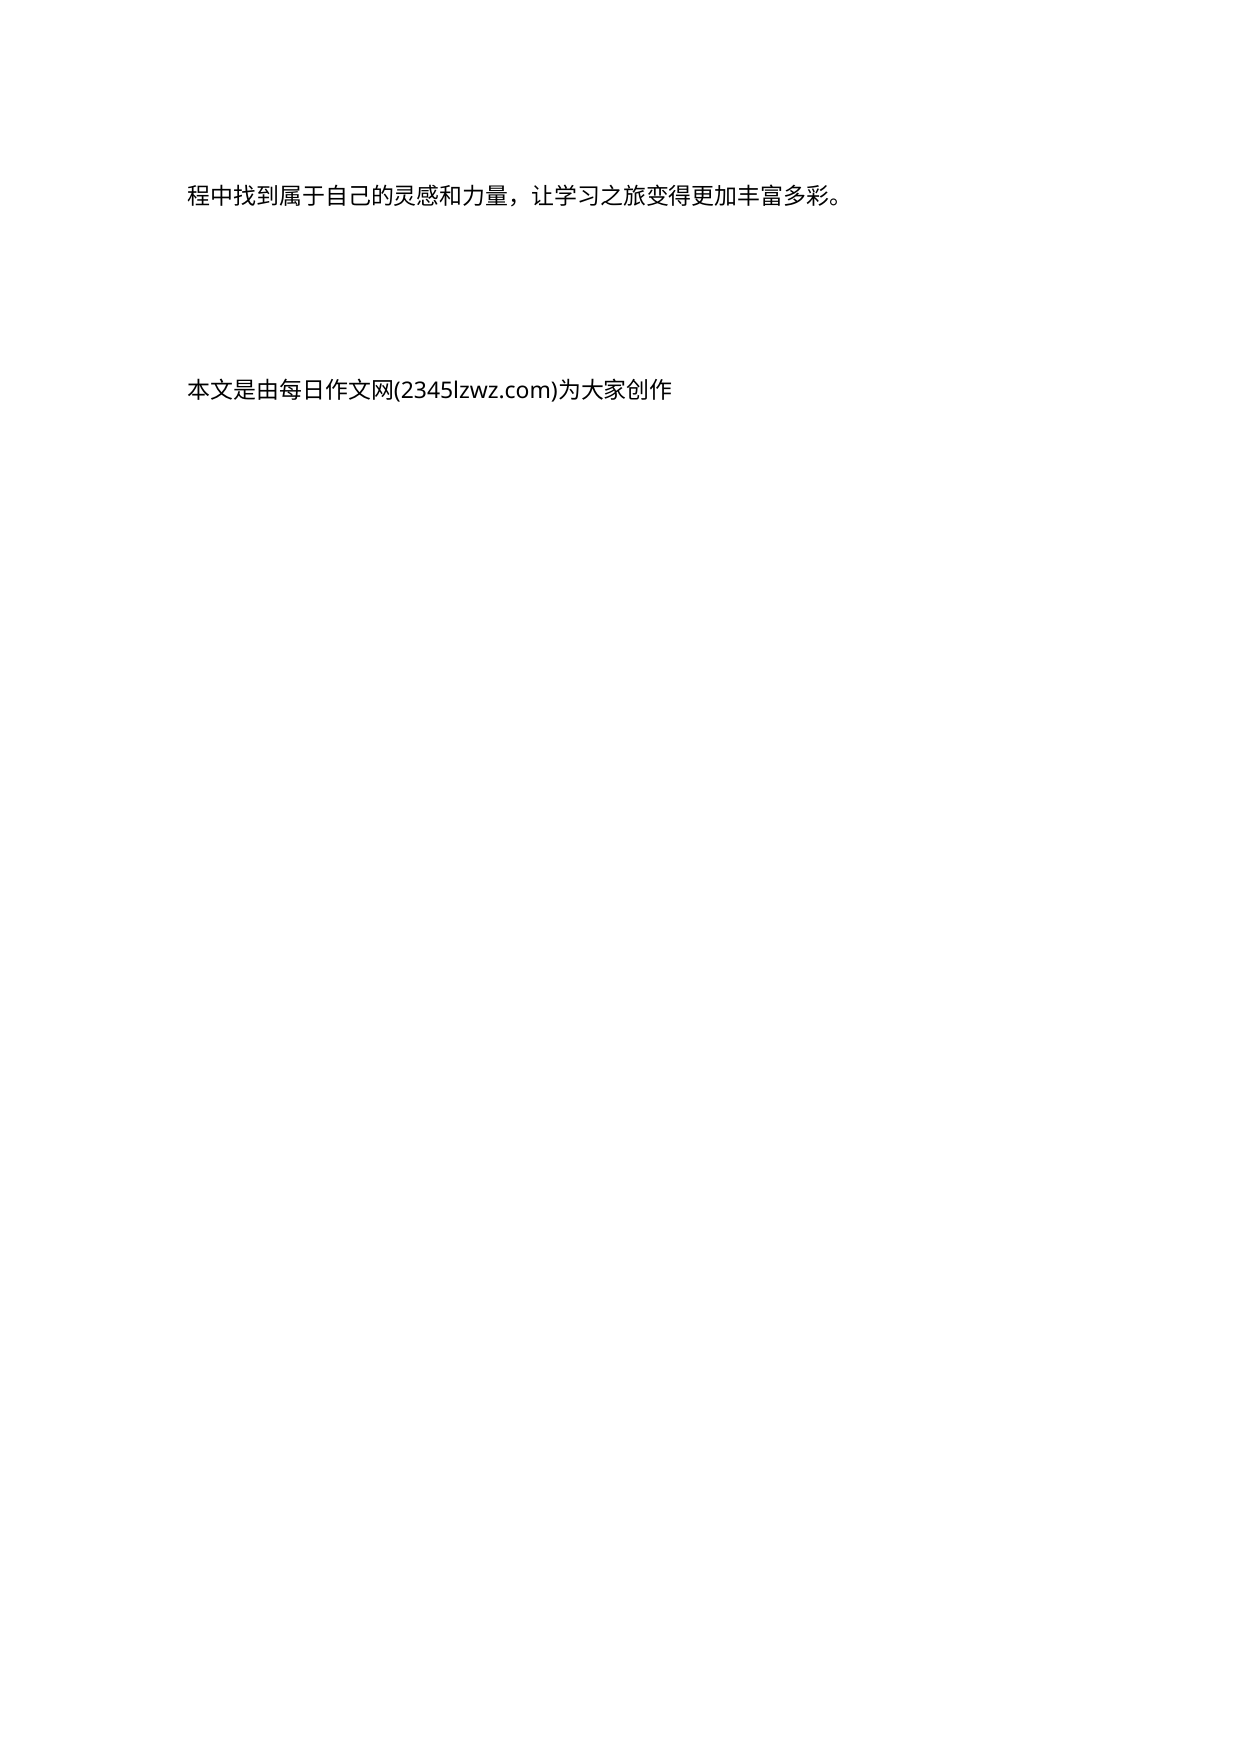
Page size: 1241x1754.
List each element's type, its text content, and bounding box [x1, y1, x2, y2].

text 本文是由每日作文网(2345lzwz.com)为大家创作 [187, 356, 1053, 421]
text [187, 162, 1053, 227]
